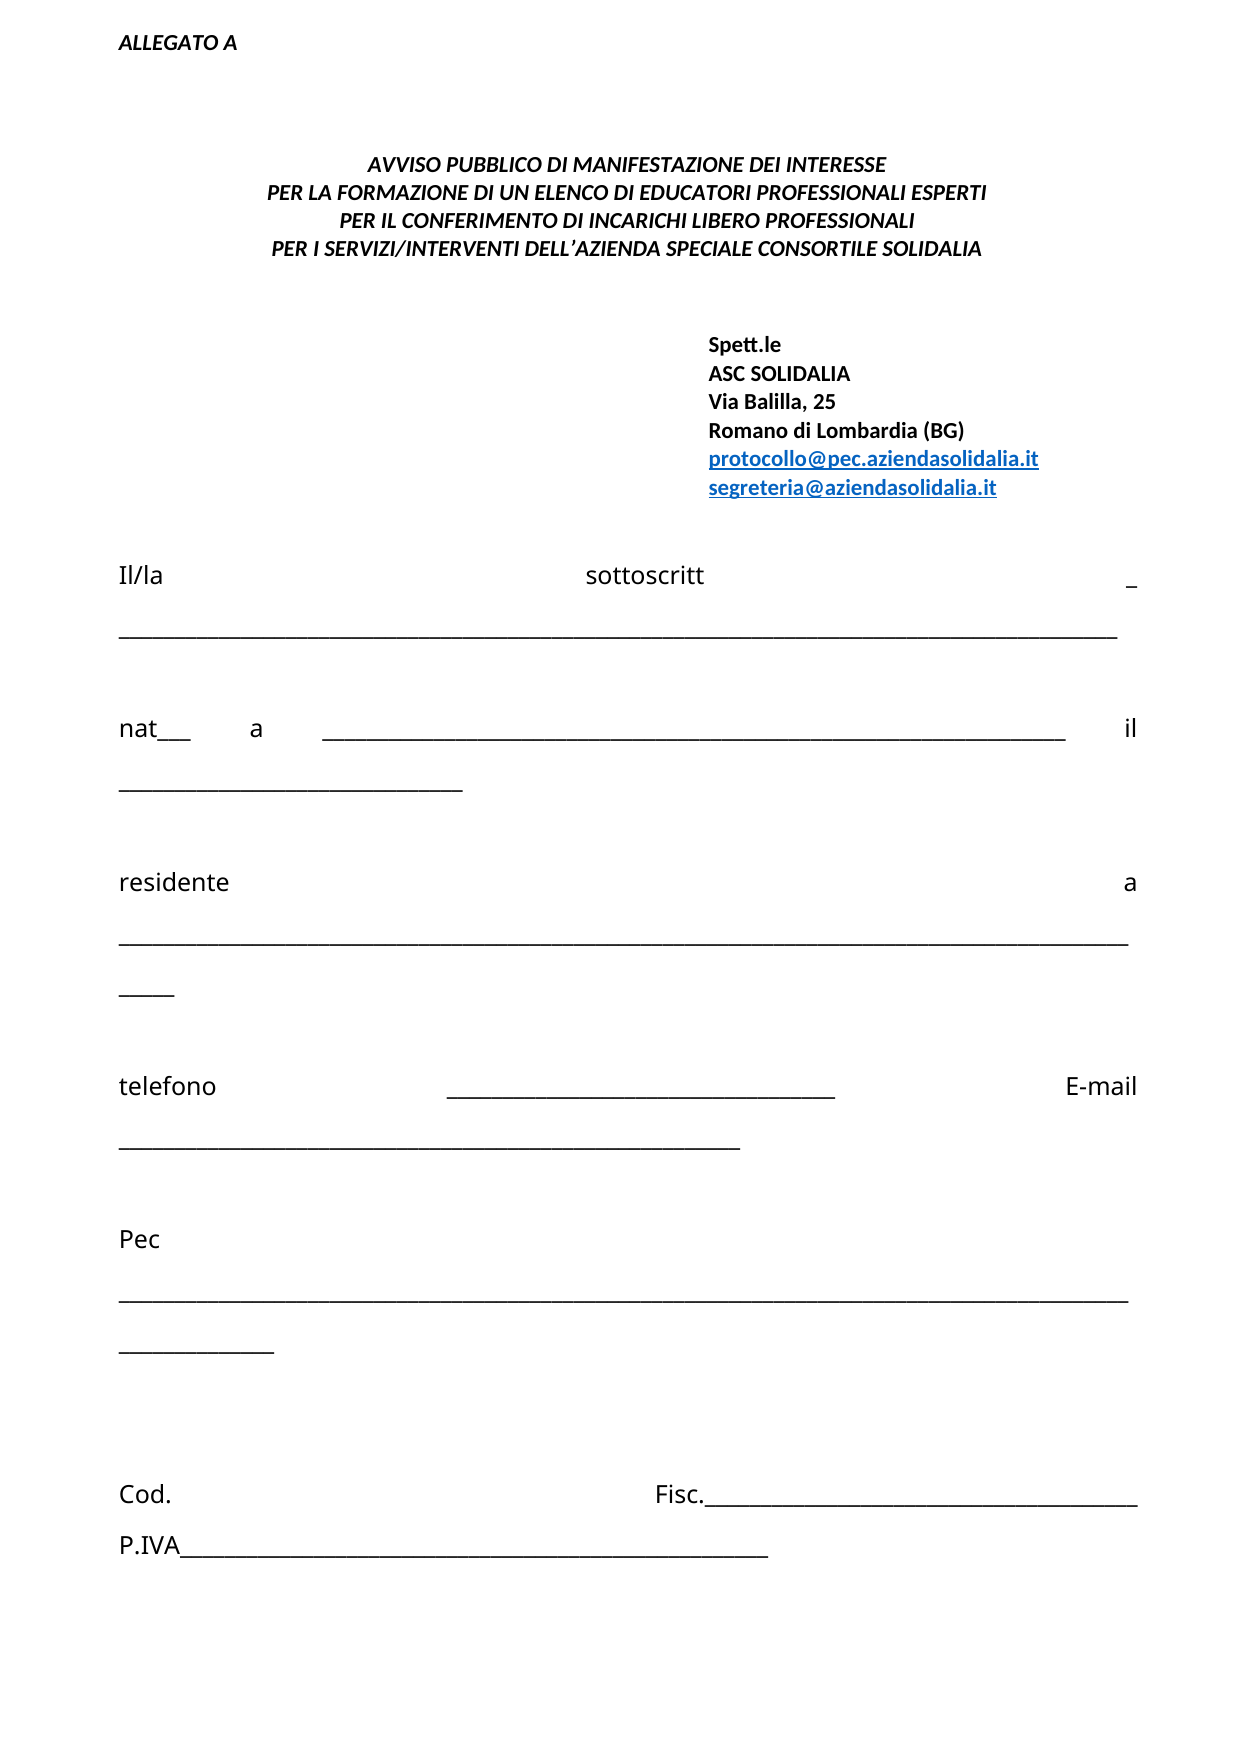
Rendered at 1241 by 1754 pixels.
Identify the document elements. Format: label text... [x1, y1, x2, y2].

text telefono ___________________________________ E-mail ________________________________________________________ [119, 1068, 1137, 1153]
text Via Balilla, 25 [634, 387, 1137, 415]
text nat___ a ___________________________________________________________________ il _______________________________ [119, 711, 1137, 796]
text Pec _________________________________________________________________________________________________________ [119, 1221, 1137, 1358]
text PER I SERVIZI/INTERVENTI DELL’AZIENDA SPECIALE CONSORTILE SOLIDALIA [119, 234, 1137, 262]
text Il/la sottoscritt _ __________________________________________________________________________________________ [119, 558, 1137, 643]
text segreteria@aziendasolidalia.it [634, 472, 1137, 501]
text Cod. Fisc._______________________________________ P.IVA_____________________________________________________ [119, 1477, 1137, 1562]
text protocollo@pec.aziendasolidalia.it [634, 444, 1137, 472]
text AVVISO PUBBLICO DI MANIFESTAZIONE DEI INTERESSE [119, 150, 1137, 178]
text ASC SOLIDALIA [708, 359, 1137, 387]
text Spett.le [708, 331, 1137, 359]
text PER IL CONFERIMENTO DI INCARICHI LIBERO PROFESSIONALI [119, 206, 1137, 234]
text PER LA FORMAZIONE DI UN ELENCO DI EDUCATORI PROFESSIONALI ESPERTI [119, 178, 1137, 206]
text residente a ________________________________________________________________________________________________ [119, 864, 1137, 1000]
text Romano di Lombardia (BG) [634, 415, 1137, 444]
